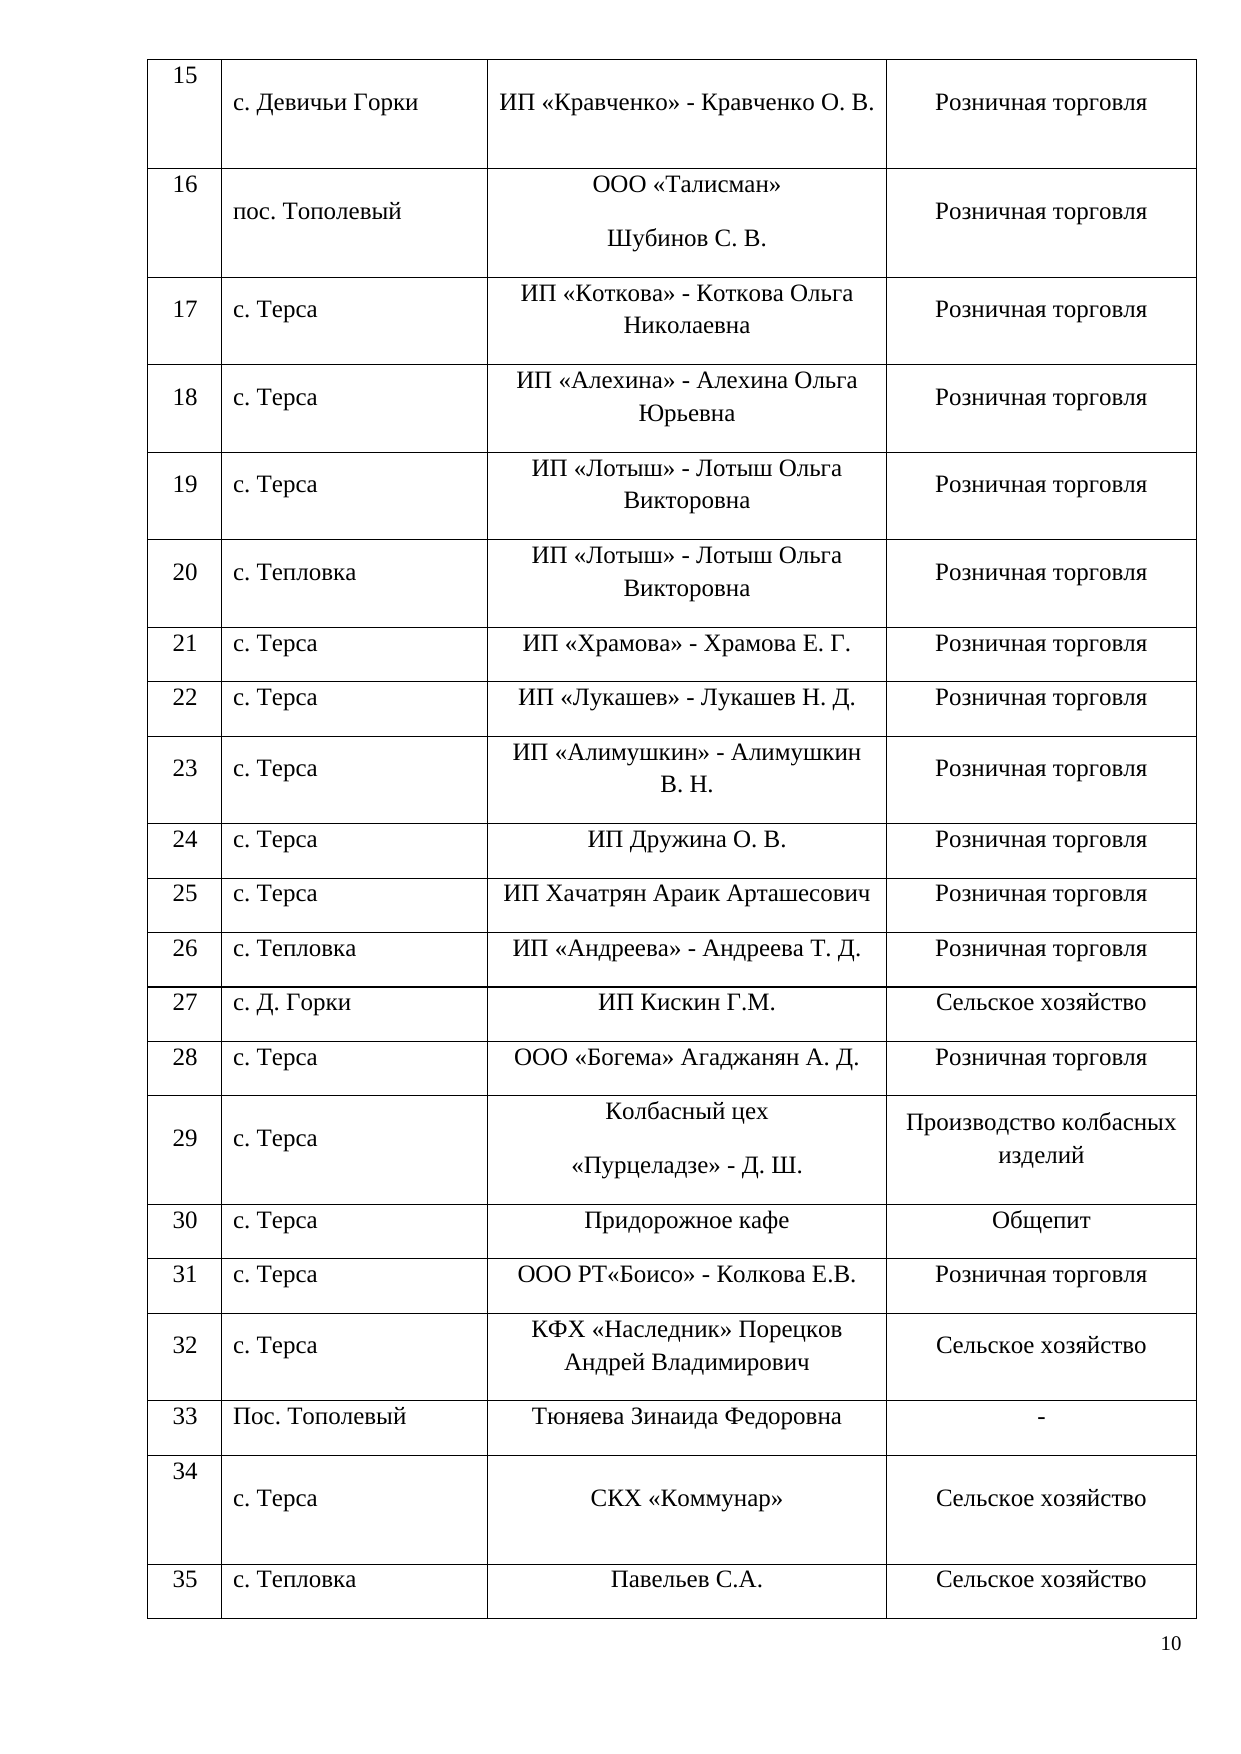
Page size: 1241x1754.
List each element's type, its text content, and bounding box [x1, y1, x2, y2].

table_cell 32 [148, 1314, 221, 1400]
table_cell 33 [148, 1401, 221, 1455]
table_cell Розничная торговля [887, 278, 1196, 364]
table_cell Розничная торговля [887, 365, 1196, 452]
table_cell 28 [148, 1042, 221, 1095]
table_cell 16 [148, 169, 221, 277]
table_cell Общепит [887, 1205, 1196, 1258]
table_cell с. Терса [222, 1205, 487, 1258]
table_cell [488, 1565, 886, 1618]
table_cell ООО «Талисман» Шубинов С. В. [488, 169, 886, 277]
table_cell КФХ «Наследник» Порецков Андрей Владимирович [488, 1314, 886, 1400]
table_cell с. Тепловка [222, 1565, 487, 1618]
table_cell с. Терса [222, 1042, 487, 1095]
table_cell 15 [148, 60, 221, 168]
table_cell 34 [148, 1456, 221, 1563]
table_cell 18 [148, 365, 221, 452]
table_cell Сельское хозяйство [887, 1565, 1196, 1618]
table_cell с. Терса [222, 1456, 487, 1563]
table_cell Розничная торговля [887, 933, 1196, 986]
table_cell 25 [148, 879, 221, 932]
table_cell Розничная торговля [887, 682, 1196, 736]
table_cell Розничная торговля [887, 60, 1196, 168]
table_cell 26 [148, 933, 221, 986]
table_cell ООО РТ«Боисо» - Колкова Е.В. [488, 1259, 886, 1313]
table_cell с. Тепловка [222, 933, 487, 986]
table_cell с. Девичьи Горки [222, 60, 487, 168]
table_cell 24 [148, 824, 221, 877]
table_cell с. Д. Горки [222, 988, 487, 1041]
table_cell Розничная торговля [887, 1042, 1196, 1095]
table_cell СКХ «Коммунар» [488, 1456, 886, 1563]
table_cell с. Терса [222, 1259, 487, 1313]
table_cell ИП «Андреева» - Андреева Т. Д. [488, 933, 886, 986]
table_cell Розничная торговля [887, 453, 1196, 539]
table_cell Розничная торговля [887, 169, 1196, 277]
table_cell ИП «Храмова» - Храмова Е. Г. [488, 628, 886, 681]
table_cell 29 [148, 1096, 221, 1204]
table_cell с. Терса [222, 1314, 487, 1400]
table_cell 22 [148, 682, 221, 736]
table_cell Колбасный цех «Пурцеладзе» - Д. Ш. [488, 1096, 886, 1204]
table_cell ИП «Коткова» - Коткова Ольга Николаевна [488, 278, 886, 364]
table_cell ИП «Лукашев» - Лукашев Н. Д. [488, 682, 886, 736]
table_cell ИП «Лотыш» - Лотыш Ольга Викторовна [488, 540, 886, 627]
table_cell с. Терса [222, 628, 487, 681]
table_cell 21 [148, 628, 221, 681]
table_cell Пос. Тополевый [222, 1401, 487, 1455]
table_cell 35 [148, 1565, 221, 1618]
table_cell Розничная торговля [887, 1259, 1196, 1313]
table_cell ИП «Кравченко» - Кравченко О. В. [488, 60, 886, 168]
table_cell ИП Кискин Г.М. [488, 988, 886, 1041]
table_cell ИП «Алехина» - Алехина Ольга Юрьевна [488, 365, 886, 452]
table_cell Розничная торговля [887, 540, 1196, 627]
table_cell Розничная торговля [887, 879, 1196, 932]
table_cell 17 [148, 278, 221, 364]
table_cell ИП Дружина О. В. [488, 824, 886, 877]
table_cell с. Терса [222, 682, 487, 736]
table_cell ИП Хачатрян Араик Арташесович [488, 879, 886, 932]
table_cell 27 [148, 988, 221, 1041]
table_cell ООО «Богема» Агаджанян А. Д. [488, 1042, 886, 1095]
table_cell с. Терса [222, 453, 487, 539]
table_cell Сельское хозяйство [887, 1314, 1196, 1400]
table_cell - [887, 1401, 1196, 1455]
table_cell 19 [148, 453, 221, 539]
table_cell с. Терса [222, 1096, 487, 1204]
table_cell 23 [148, 737, 221, 823]
table_cell с. Терса [222, 737, 487, 823]
table_cell Розничная торговля [887, 628, 1196, 681]
table_cell с. Терса [222, 278, 487, 364]
table_cell Производство колбасных изделий [887, 1096, 1196, 1204]
table_cell пос. Тополевый [222, 169, 487, 277]
table_cell c. Тепловка [222, 540, 487, 627]
table_cell ИП «Лотыш» - Лотыш Ольга Викторовна [488, 453, 886, 539]
table_cell Розничная торговля [887, 824, 1196, 877]
table_cell 31 [148, 1259, 221, 1313]
table_cell с. Терса [222, 879, 487, 932]
table_cell Сельское хозяйство [887, 988, 1196, 1041]
table_cell Тюняева Зинаида Федоровна [488, 1401, 886, 1455]
table_cell Сельское хозяйство [887, 1456, 1196, 1563]
table_cell 30 [148, 1205, 221, 1258]
table_cell ИП «Алимушкин» - Алимушкин В. Н. [488, 737, 886, 823]
table_cell Придорожное кафе [488, 1205, 886, 1258]
table_cell Розничная торговля [887, 737, 1196, 823]
table_cell 20 [148, 540, 221, 627]
table_cell с. Терса [222, 365, 487, 452]
table_cell с. Терса [222, 824, 487, 877]
